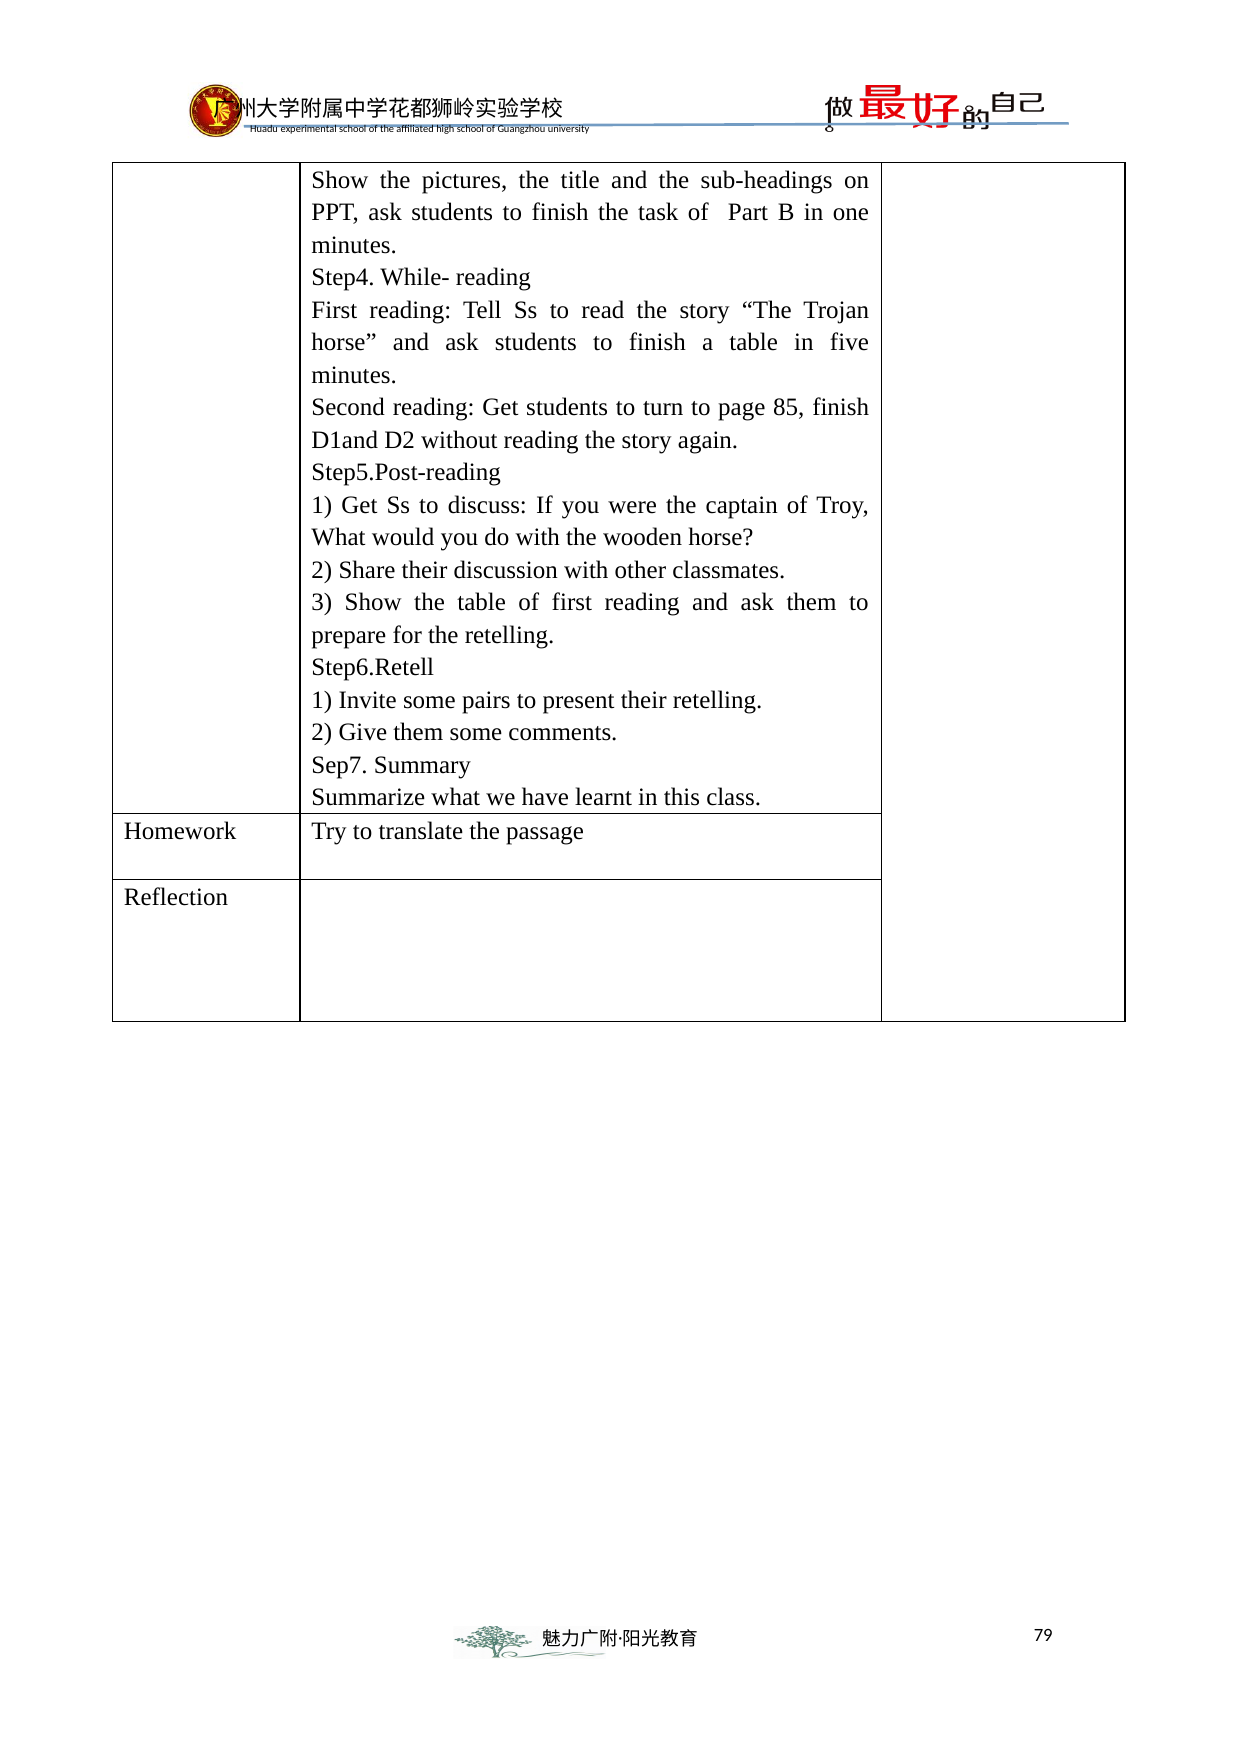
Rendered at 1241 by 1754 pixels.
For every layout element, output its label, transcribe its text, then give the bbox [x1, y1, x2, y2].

picture [187, 82, 244, 139]
picture [453, 1626, 607, 1659]
table_cell Homework [113, 814, 299, 879]
table_cell Try to translate the passage [301, 814, 881, 879]
picture [825, 85, 1044, 122]
table_cell Reflection [113, 880, 299, 1021]
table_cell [113, 163, 299, 813]
table_cell [301, 880, 881, 1021]
picture [825, 125, 1044, 132]
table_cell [301, 163, 881, 813]
